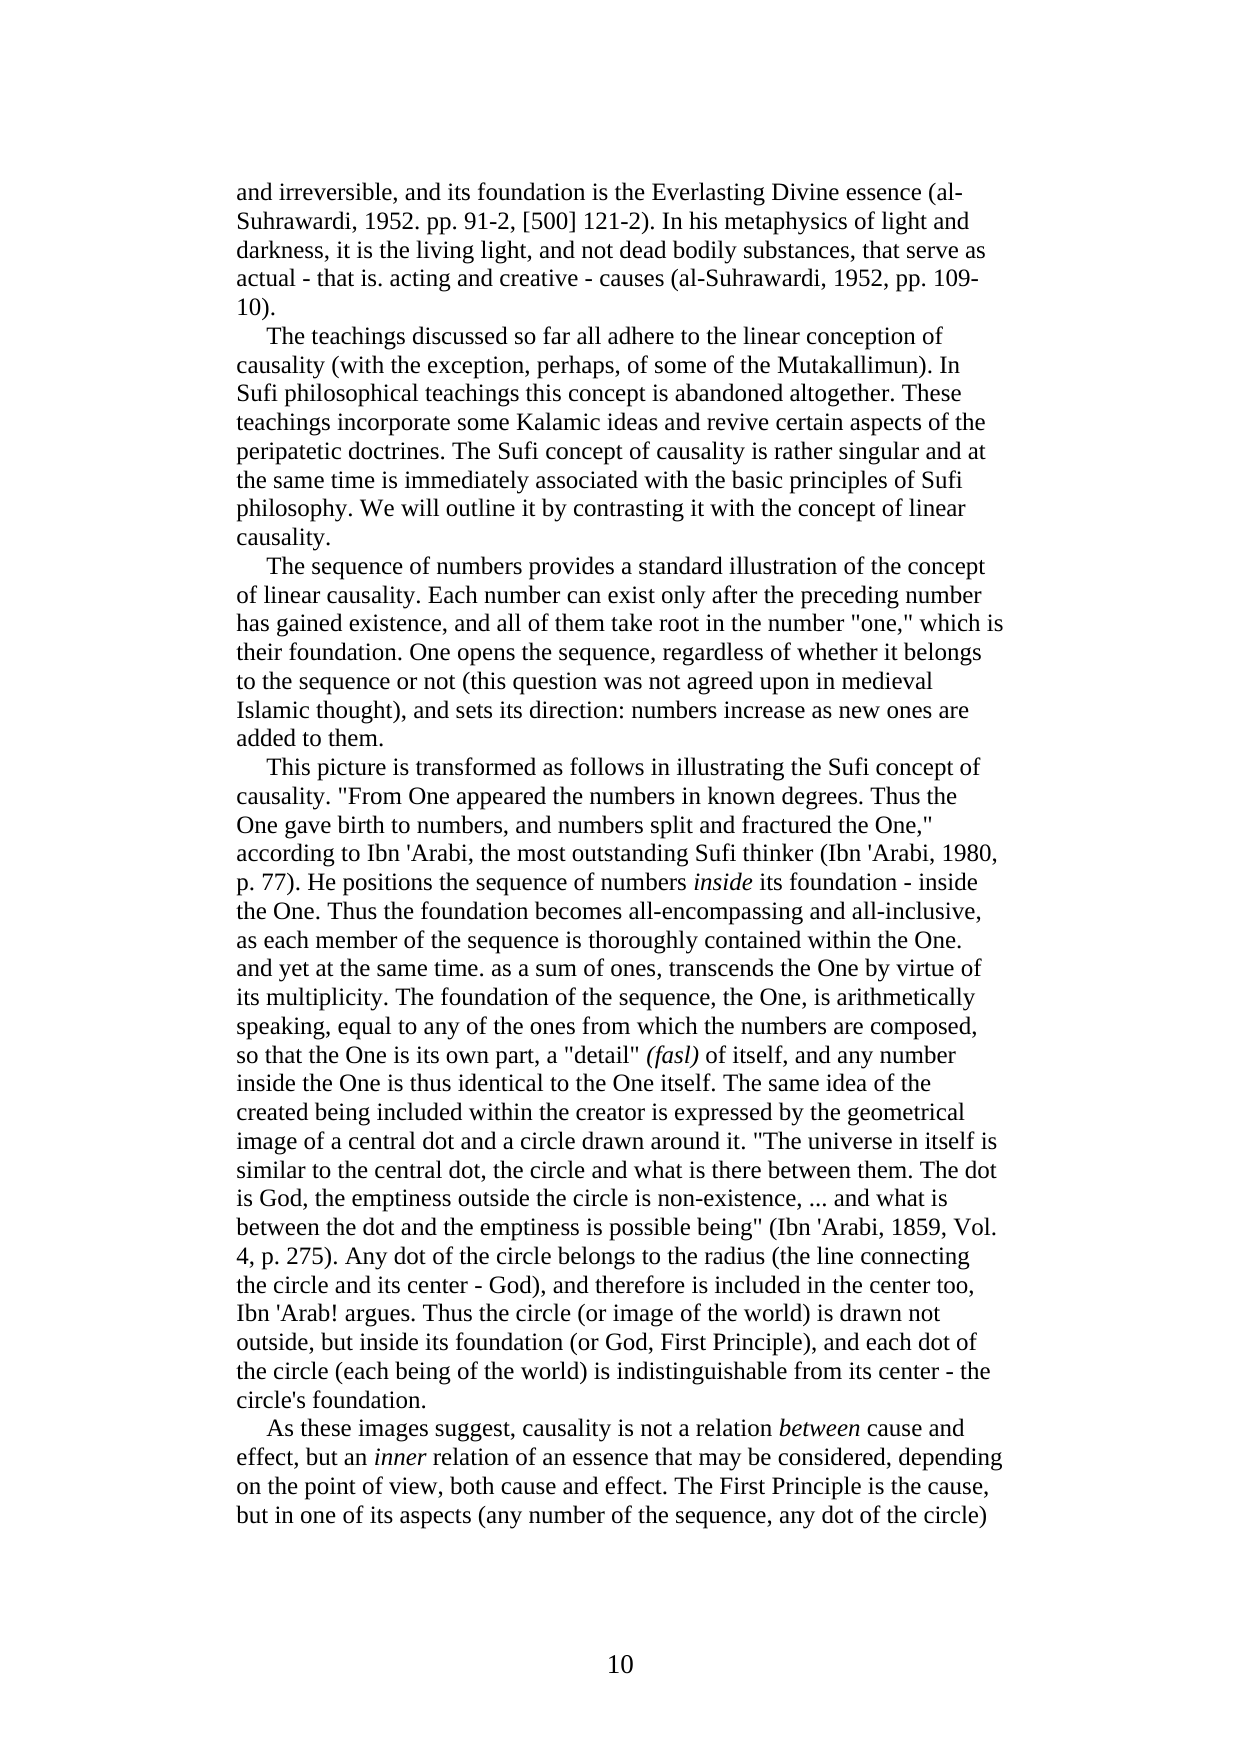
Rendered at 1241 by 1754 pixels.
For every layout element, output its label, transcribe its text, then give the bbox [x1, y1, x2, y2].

text The sequence of numbers provides a standard illustration of the concept of linear causality. Each number can exist only after the preceding number has gained existence, and all of them take root in the number "one," which is their foundation. One opens the sequence, regardless of whether it belongs to the sequence or not (this question was not agreed upon in medieval Islamic thought), and sets its direction: numbers increase as new ones are added to them. [236, 551, 1004, 752]
text The teachings discussed so far all adhere to the linear conception of causality (with the exception, perhaps, of some of the Mutakallimun). In Sufi philosophical teachings this concept is abandoned altogether. These teachings incorporate some Kalamic ideas and revive certain aspects of the peripatetic doctrines. The Sufi concept of causality is rather singular and at the same time is immediately associated with the basic principles of Sufi philosophy. We will outline it by contrasting it with the concept of linear causality. [236, 321, 1004, 551]
text darkness, it is the living light, and not dead bodily substances, that serve as actual - that is. acting and creative - causes (al-Suhrawardi, 1952, pp. 109-10). [236, 235, 1004, 321]
text This picture is transformed as follows in illustrating the Sufi concept of causality. "From One appeared the numbers in known degrees. Thus the One gave birth to numbers, and numbers split and fractured the One," according to Ibn 'Arabi, the most outstanding Sufi thinker (Ibn 'Arabi, 1980, p. 77). He positions the sequence of numbers inside its foundation - inside the One. Thus the foundation becomes all-encompassing and all-inclusive, as each member of the sequence is thoroughly contained within the One. and yet at the same time. as a sum of ones, transcends the One by virtue of its multiplicity. The foundation of the sequence, the One, is arithmetically speaking, equal to any of the ones from which the numbers are composed, so that the One is its own part, a "detail" (fasl) of itself, and any number inside the One is thus identical to the One itself. The same idea of the created being included within the creator is expressed by the geometrical image of a central dot and a circle drawn around it. "The universe in itself is similar to the central dot, the circle and what is there between them. The dot is God, the emptiness outside the circle is non-existence, ... and what is between the dot and the emptiness is possible being" (Ibn 'Arabi, 1859, Vol. 4, p. 275). Any dot of the circle belongs to the radius (the line connecting the circle and its center - God), and therefore is included in the center too, Ibn 'Arab! argues. Thus the circle (or image of the world) is drawn not outside, but inside its foundation (or God, First Principle), and each dot of the circle (each being of the world) is indistinguishable from its center - the circle's foundation. [236, 752, 1004, 1413]
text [236, 1413, 1004, 1528]
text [236, 177, 1004, 235]
